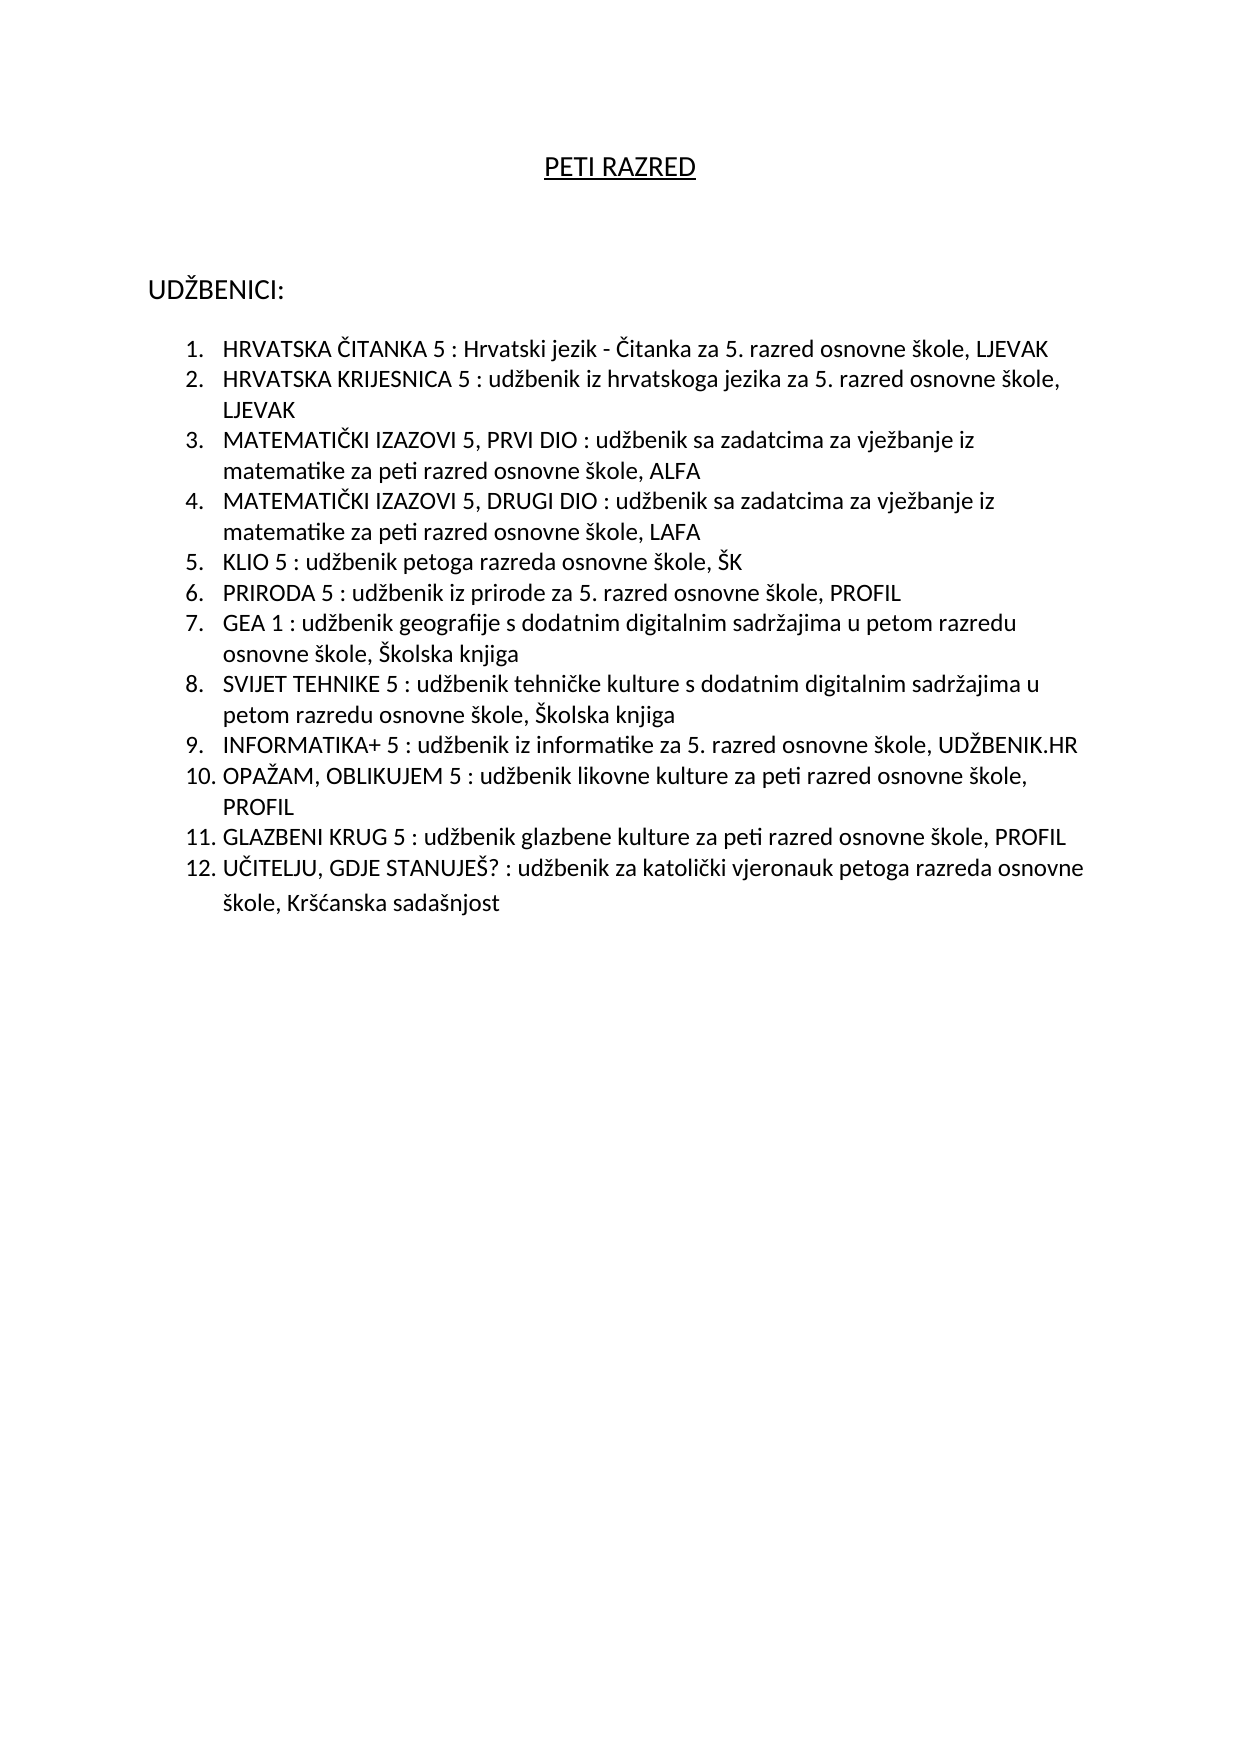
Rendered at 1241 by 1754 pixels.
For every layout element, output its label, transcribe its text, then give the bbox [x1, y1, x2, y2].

list INFORMATIKA+ 5 : udžbenik iz informatike za 5. razred osnovne škole, UDŽBENIK.HR [185, 730, 1093, 760]
list MATEMATIČKI IZAZOVI 5, PRVI DIO : udžbenik sa zadatcima za vježbanje iz matematike za peti razred osnovne škole, ALFA [185, 424, 1093, 486]
list MATEMATIČKI IZAZOVI 5, DRUGI DIO : udžbenik sa zadatcima za vježbanje iz matematike za peti razred osnovne škole, LAFA [185, 486, 1093, 547]
list KLIO 5 : udžbenik petoga razreda osnovne škole, ŠK [185, 547, 1093, 577]
list GEA 1 : udžbenik geografije s dodatnim digitalnim sadržajima u petom razredu osnovne škole, Školska knjiga [185, 608, 1093, 669]
list HRVATSKA KRIJESNICA 5 : udžbenik iz hrvatskoga jezika za 5. razred osnovne škole, LJEVAK [185, 363, 1093, 424]
list OPAŽAM, OBLIKUJEM 5 : udžbenik likovne kulture za peti razred osnovne škole, PROFIL [185, 760, 1093, 821]
list UČITELJU, GDJE STANUJEŠ? : udžbenik za katolički vjeronauk petoga razreda osnovne škole, Kršćanska sadašnjost [185, 852, 1093, 917]
text PETI RAZRED [148, 148, 1093, 183]
list SVIJET TEHNIKE 5 : udžbenik tehničke kulture s dodatnim digitalnim sadržajima u petom razredu osnovne škole, Školska knjiga [185, 669, 1093, 730]
list GLAZBENI KRUG 5 : udžbenik glazbene kulture za peti razred osnovne škole, PROFIL [185, 821, 1093, 852]
list HRVATSKA ČITANKA 5 : Hrvatski jezik - Čitanka za 5. razred osnovne škole, LJEVAK [185, 333, 1093, 363]
text UDŽBENICI: [148, 271, 1093, 307]
list PRIRODA 5 : udžbenik iz prirode za 5. razred osnovne škole, PROFIL [185, 577, 1093, 608]
